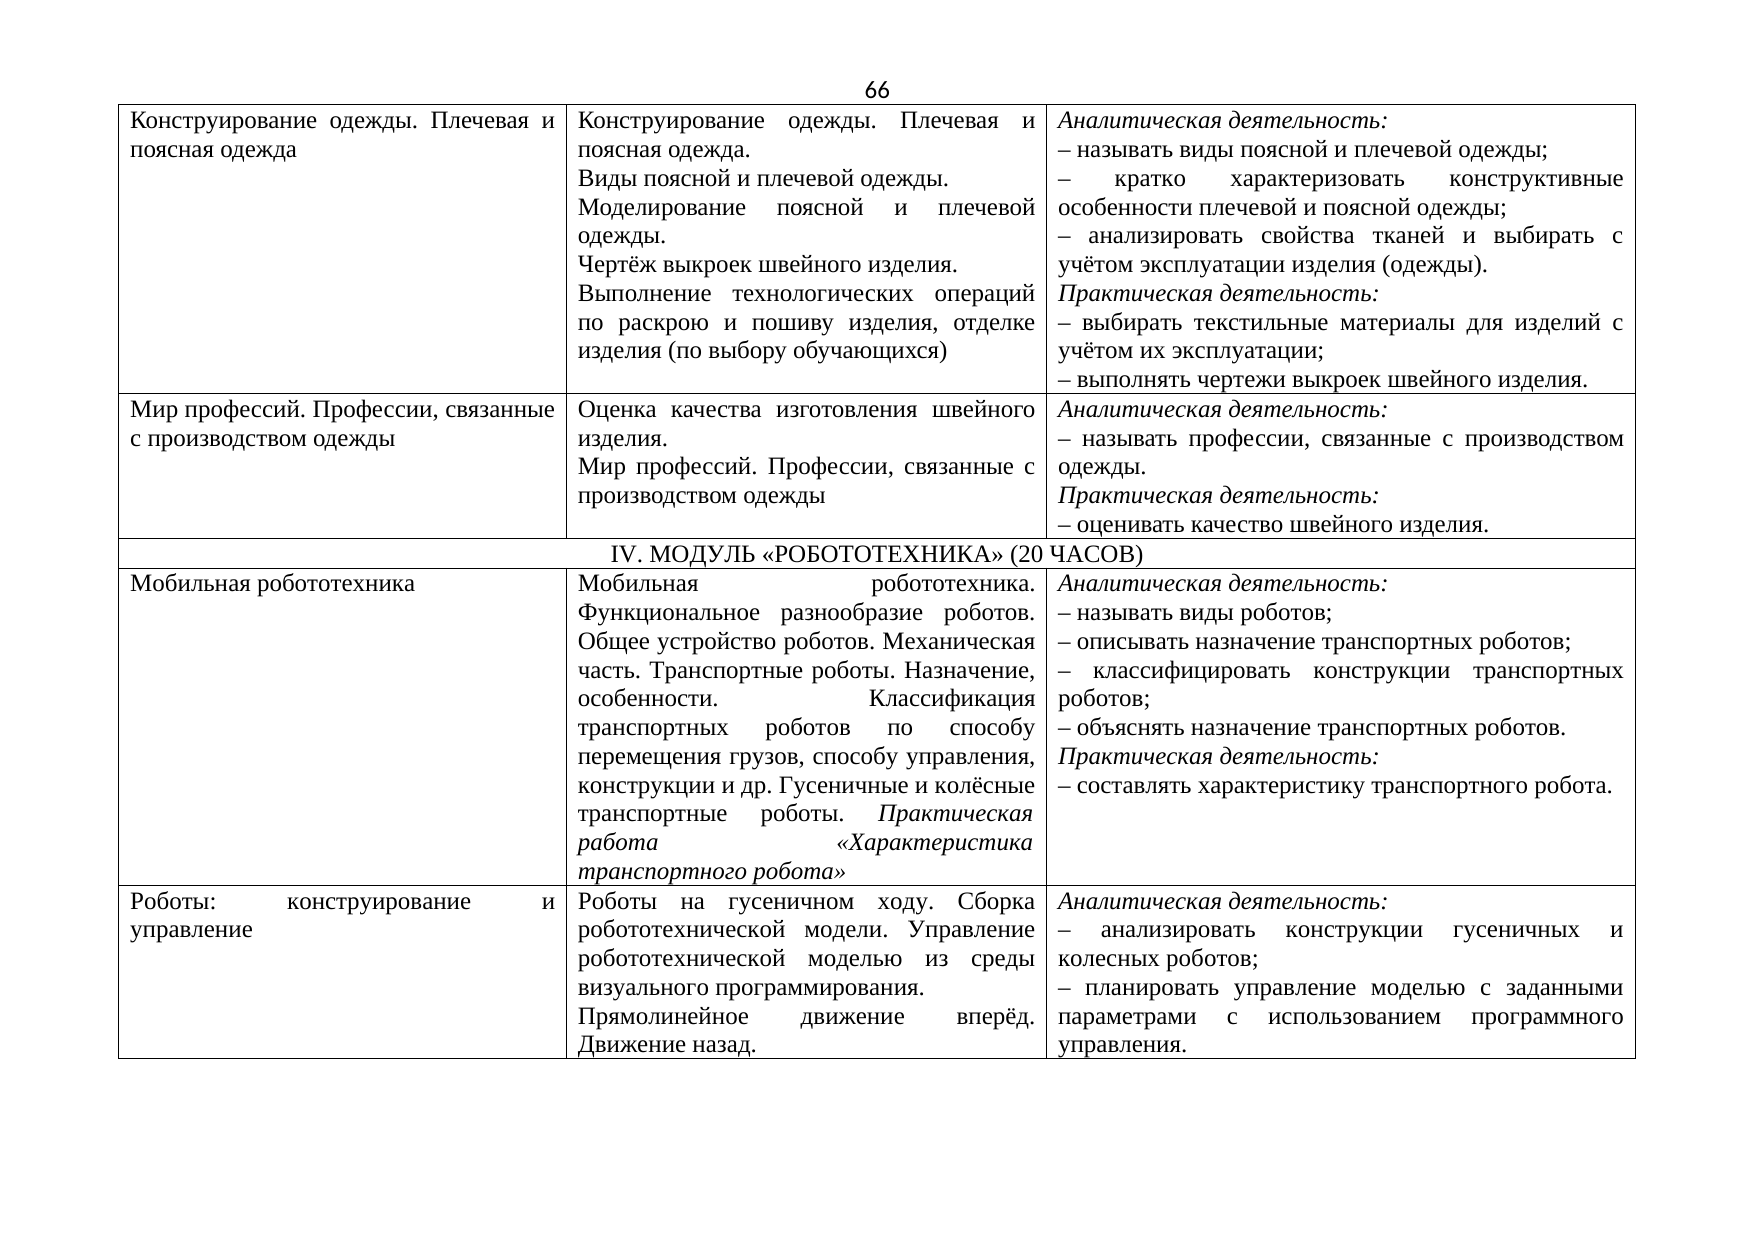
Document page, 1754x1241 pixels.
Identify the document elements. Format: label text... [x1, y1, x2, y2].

table_cell Конструирование одежды. Плечевая и поясная одежда [119, 105, 566, 393]
table_cell Аналитическая деятельность: – называть профессии, связанные с производством одежды. Практическая деятельность: – оценивать качество швейного изделия. [1047, 394, 1635, 538]
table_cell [1047, 886, 1635, 1058]
table_cell Аналитическая деятельность: – называть виды роботов; – описывать назначение транспортных роботов; – классифицировать конструкции транспортных роботов; – объяснять назначение транспортных роботов. Практическая деятельность: – составлять характеристику транспортного робота. [1047, 569, 1635, 885]
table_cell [119, 886, 566, 1058]
table_cell IV. МОДУЛЬ «РОБОТОТЕХНИКА» (20 ЧАСОВ) [119, 539, 1635, 567]
table_cell Мобильная робототехника. Функциональное разнообразие роботов. Общее устройство роботов. Механическая часть. Транспортные роботы. Назначение, особенности. Классификация транспортных роботов по способу перемещения грузов, способу управления, конструкции и др. Гусеничные и колёсные транспортные роботы. Практическая работа «Характеристика транспортного робота» [567, 569, 1046, 885]
table_cell Аналитическая деятельность: – называть виды поясной и плечевой одежды; – кратко характеризовать конструктивные особенности плечевой и поясной одежды; – анализировать свойства тканей и выбирать с учётом эксплуатации изделия (одежды). Практическая деятельность: – выбирать текстильные материалы для изделий с учётом их эксплуатации; – выполнять чертежи выкроек швейного изделия. [1047, 105, 1635, 393]
table_cell Конструирование одежды. Плечевая и поясная одежда. Виды поясной и плечевой одежды. Моделирование поясной и плечевой одежды. Чертёж выкроек швейного изделия. Выполнение технологических операций по раскрою и пошиву изделия, отделке изделия (по выбору обучающихся) [567, 105, 1046, 393]
table_cell Мобильная робототехника [119, 569, 566, 885]
table_cell Мир профессий. Профессии, связанные с производством одежды [119, 394, 566, 538]
table_cell Оценка качества изготовления швейного изделия. Мир профессий. Профессии, связанные с производством одежды [567, 394, 1046, 538]
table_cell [567, 886, 1046, 1058]
